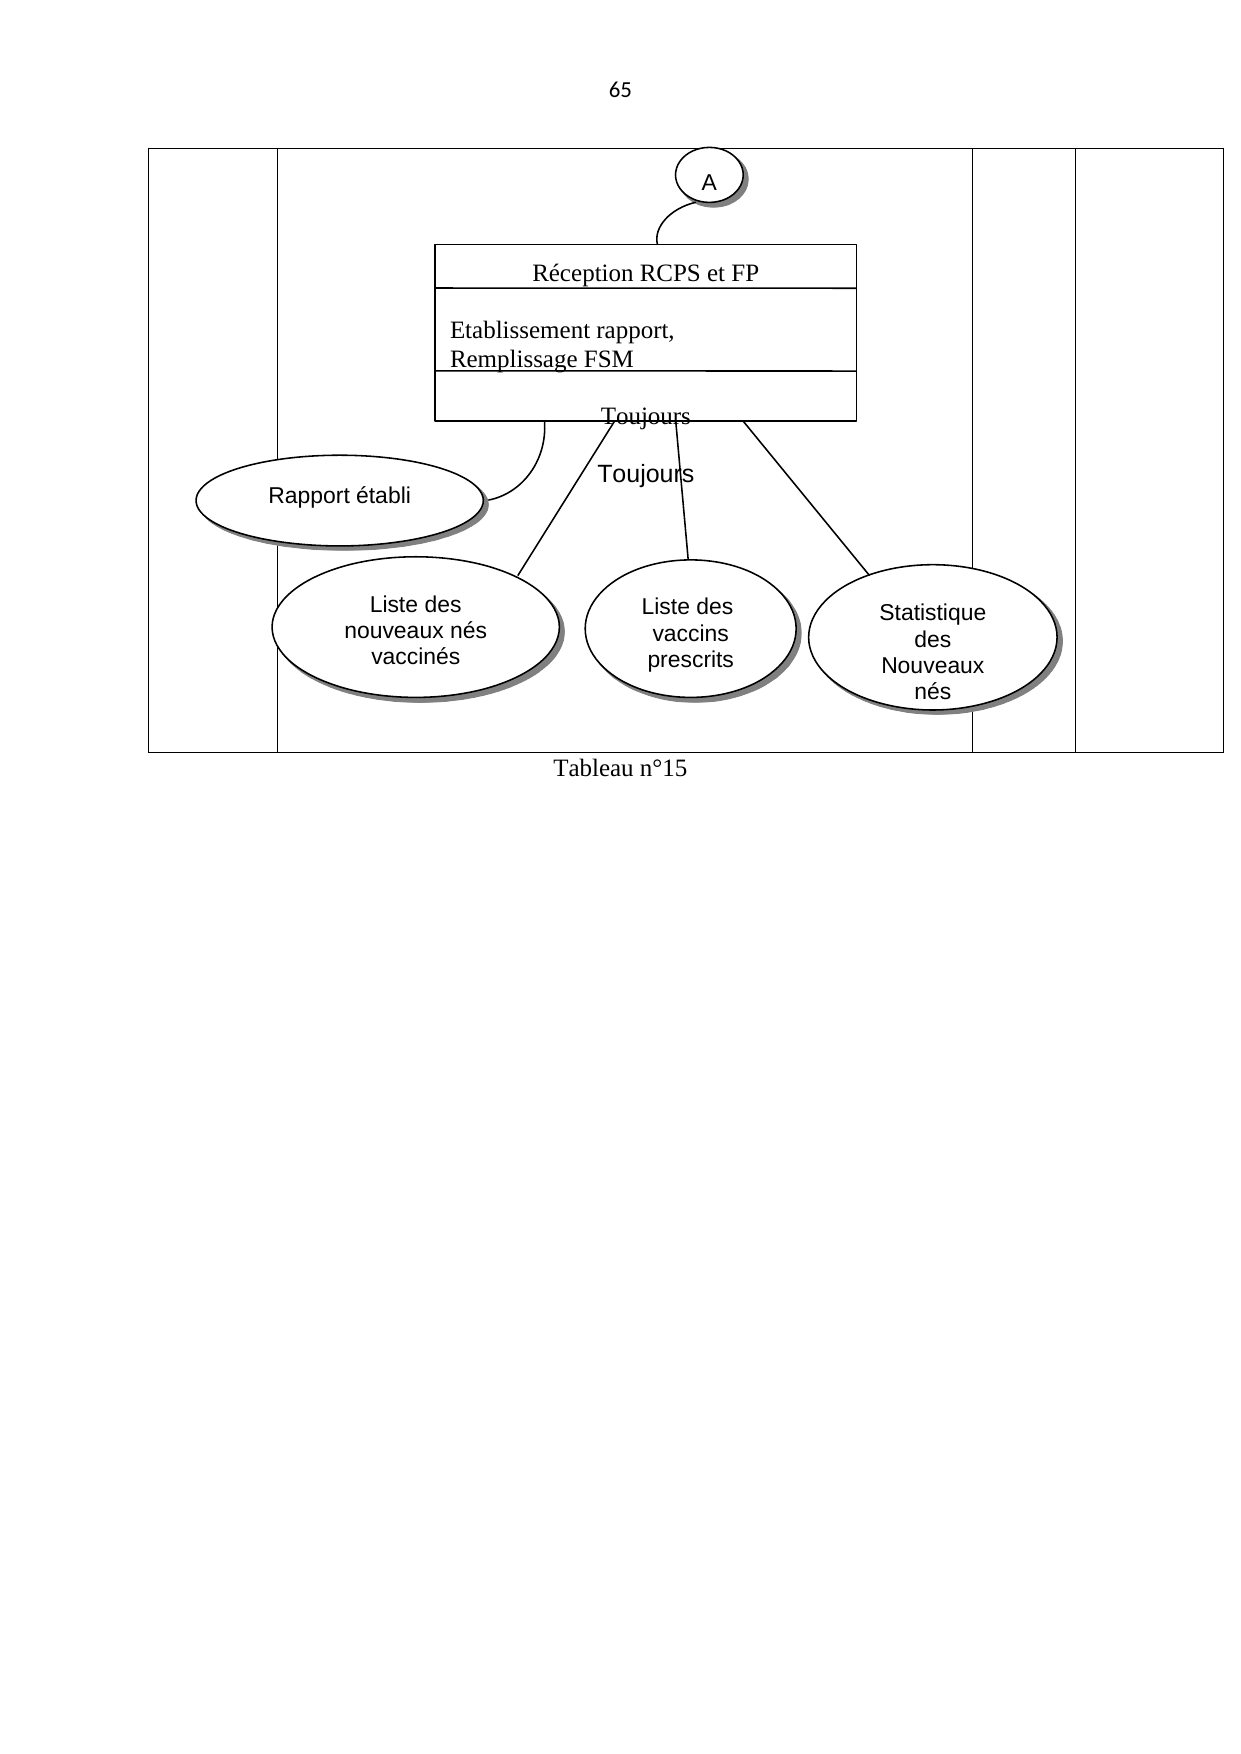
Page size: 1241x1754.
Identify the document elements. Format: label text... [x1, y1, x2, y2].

text Tableau n°15 [148, 753, 1093, 781]
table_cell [1076, 149, 1223, 752]
table_cell [436, 372, 856, 420]
table_cell [436, 245, 856, 287]
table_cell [973, 149, 1075, 752]
table_cell [278, 149, 693, 499]
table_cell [149, 149, 277, 752]
table_cell [658, 149, 972, 573]
table_cell [436, 289, 856, 370]
table_cell [278, 422, 972, 752]
